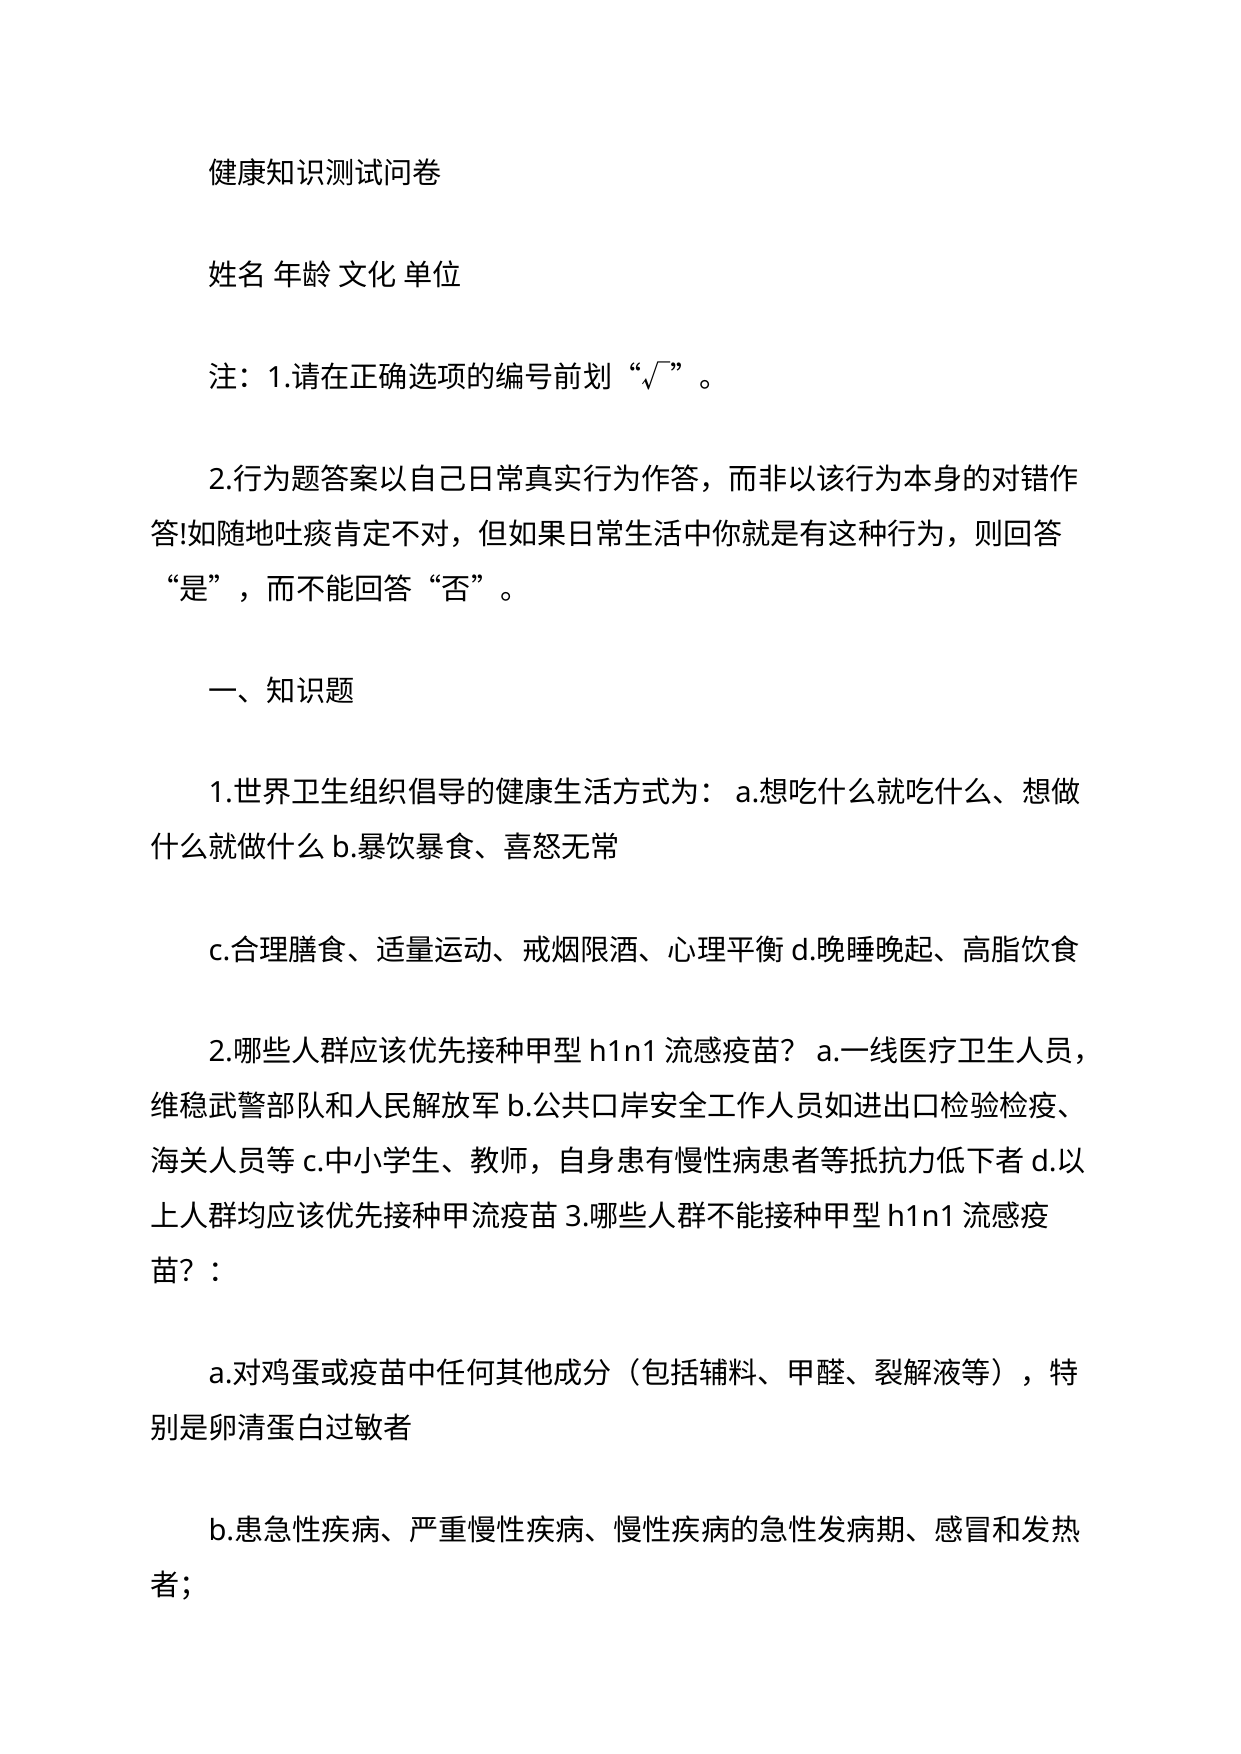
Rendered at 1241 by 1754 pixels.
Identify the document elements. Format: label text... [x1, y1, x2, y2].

text 1.世界卫生组织倡导的健康生活方式为： a.想吃什么就吃什么、想做什么就做什么 b.暴饮暴食、喜怒无常 [150, 769, 1090, 866]
text 注：1.请在正确选项的编号前划“√”。 [150, 353, 1090, 396]
text c.合理膳食、适量运动、戒烟限酒、心理平衡 d.晚睡晚起、高脂饮食 [150, 926, 1090, 968]
text 健康知识测试问卷 [150, 150, 1090, 192]
text b.患急性疾病、严重慢性疾病、慢性疾病的急性发病期、感冒和发热者； [150, 1507, 1090, 1604]
text 一、知识题 [150, 667, 1090, 709]
text 2.哪些人群应该优先接种甲型h1n1流感疫苗？ a.一线医疗卫生人员，维稳武警部队和人民解放军 b.公共口岸安全工作人员如进出口检验检疫、海关人员等 c.中小学生、教师，自身患有慢性病患者等抵抗力低下者 d.以上人群均应该优先接种甲流疫苗 3.哪些人群不能接种甲型h1n1流感疫苗？： [150, 1028, 1090, 1290]
text 姓名 年龄 文化 单位 [150, 252, 1090, 294]
text 2.行为题答案以自己日常真实行为作答，而非以该行为本身的对错作答!如随地吐痰肯定不对，但如果日常生活中你就是有这种行为，则回答“是”，而不能回答“否”。 [150, 456, 1090, 608]
text a.对鸡蛋或疫苗中任何其他成分（包括辅料、甲醛、裂解液等），特别是卵清蛋白过敏者 [150, 1350, 1090, 1447]
